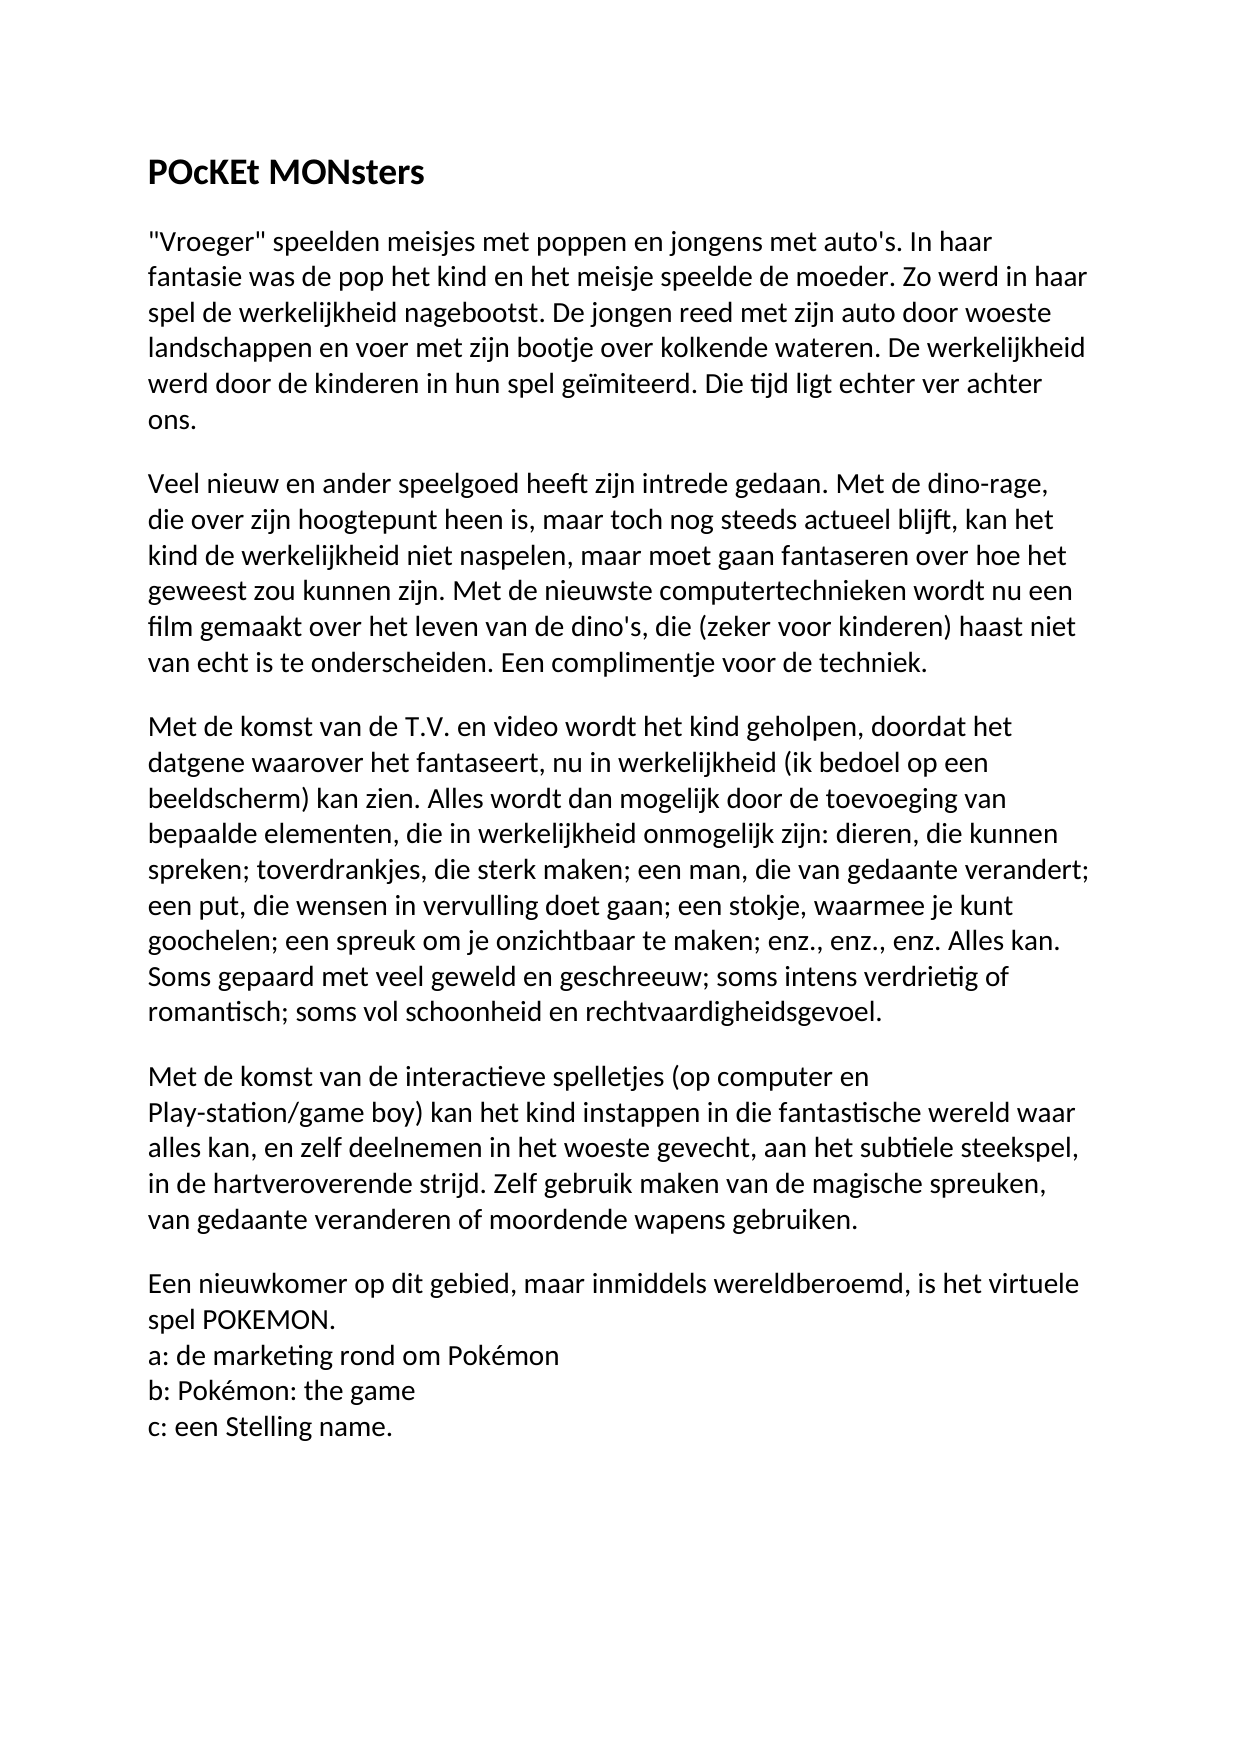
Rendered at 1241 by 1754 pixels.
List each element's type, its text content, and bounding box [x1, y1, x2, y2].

text Een nieuwkomer op dit gebied, maar inmiddels wereldberoemd, is het virtuele spel POKEMON. a: de marketing rond om Pokémon b: Pokémon: the game c: een Stelling name. [148, 1266, 1093, 1444]
text Met de komst van de T.V. en video wordt het kind geholpen, doordat het datgene waarover het fantaseert, nu in werkelijkheid (ik bedoel op een beeldscherm) kan zien. Alles wordt dan mogelijk door de toevoeging van bepaalde elementen, die in werkelijkheid onmogelijk zijn: dieren, die kunnen spreken; toverdrankjes, die sterk maken; een man, die van gedaante verandert; een put, die wensen in vervulling doet gaan; een stokje, waarmee je kunt goochelen; een spreuk om je onzichtbaar te maken; enz., enz., enz. Alles kan. Soms gepaard met veel geweld en geschreeuw; soms intens verdrietig of romantisch; soms vol schoonheid en rechtvaardigheidsgevoel. [148, 708, 1093, 1029]
text POcKEt MONsters [148, 148, 1093, 193]
text Met de komst van de interactieve spelletjes (op computer en Play-station/game boy) kan het kind instappen in die fantastische wereld waar alles kan, en zelf deelnemen in het woeste gevecht, aan het subtiele steekspel, in de hartveroverende strijd. Zelf gebruik maken van de magische spreuken, van gedaante veranderen of moordende wapens gebruiken. [148, 1058, 1093, 1236]
text "Vroeger" speelden meisjes met poppen en jongens met auto's. In haar fantasie was de pop het kind en het meisje speelde de moeder. Zo werd in haar spel de werkelijkheid nagebootst. De jongen reed met zijn auto door woeste landschappen en voer met zijn bootje over kolkende wateren. De werkelijkheid werd door de kinderen in hun spel geïmiteerd. Die tijd ligt echter ver achter ons. [148, 223, 1093, 436]
text Veel nieuw en ander speelgoed heeft zijn intrede gedaan. Met de dino-rage, die over zijn hoogtepunt heen is, maar toch nog steeds actueel blijft, kan het kind de werkelijkheid niet naspelen, maar moet gaan fantaseren over hoe het geweest zou kunnen zijn. Met de nieuwste computertechnieken wordt nu een film gemaakt over het leven van de dino's, die (zeker voor kinderen) haast niet van echt is te onderscheiden. Een complimentje voor de techniek. [148, 466, 1093, 679]
